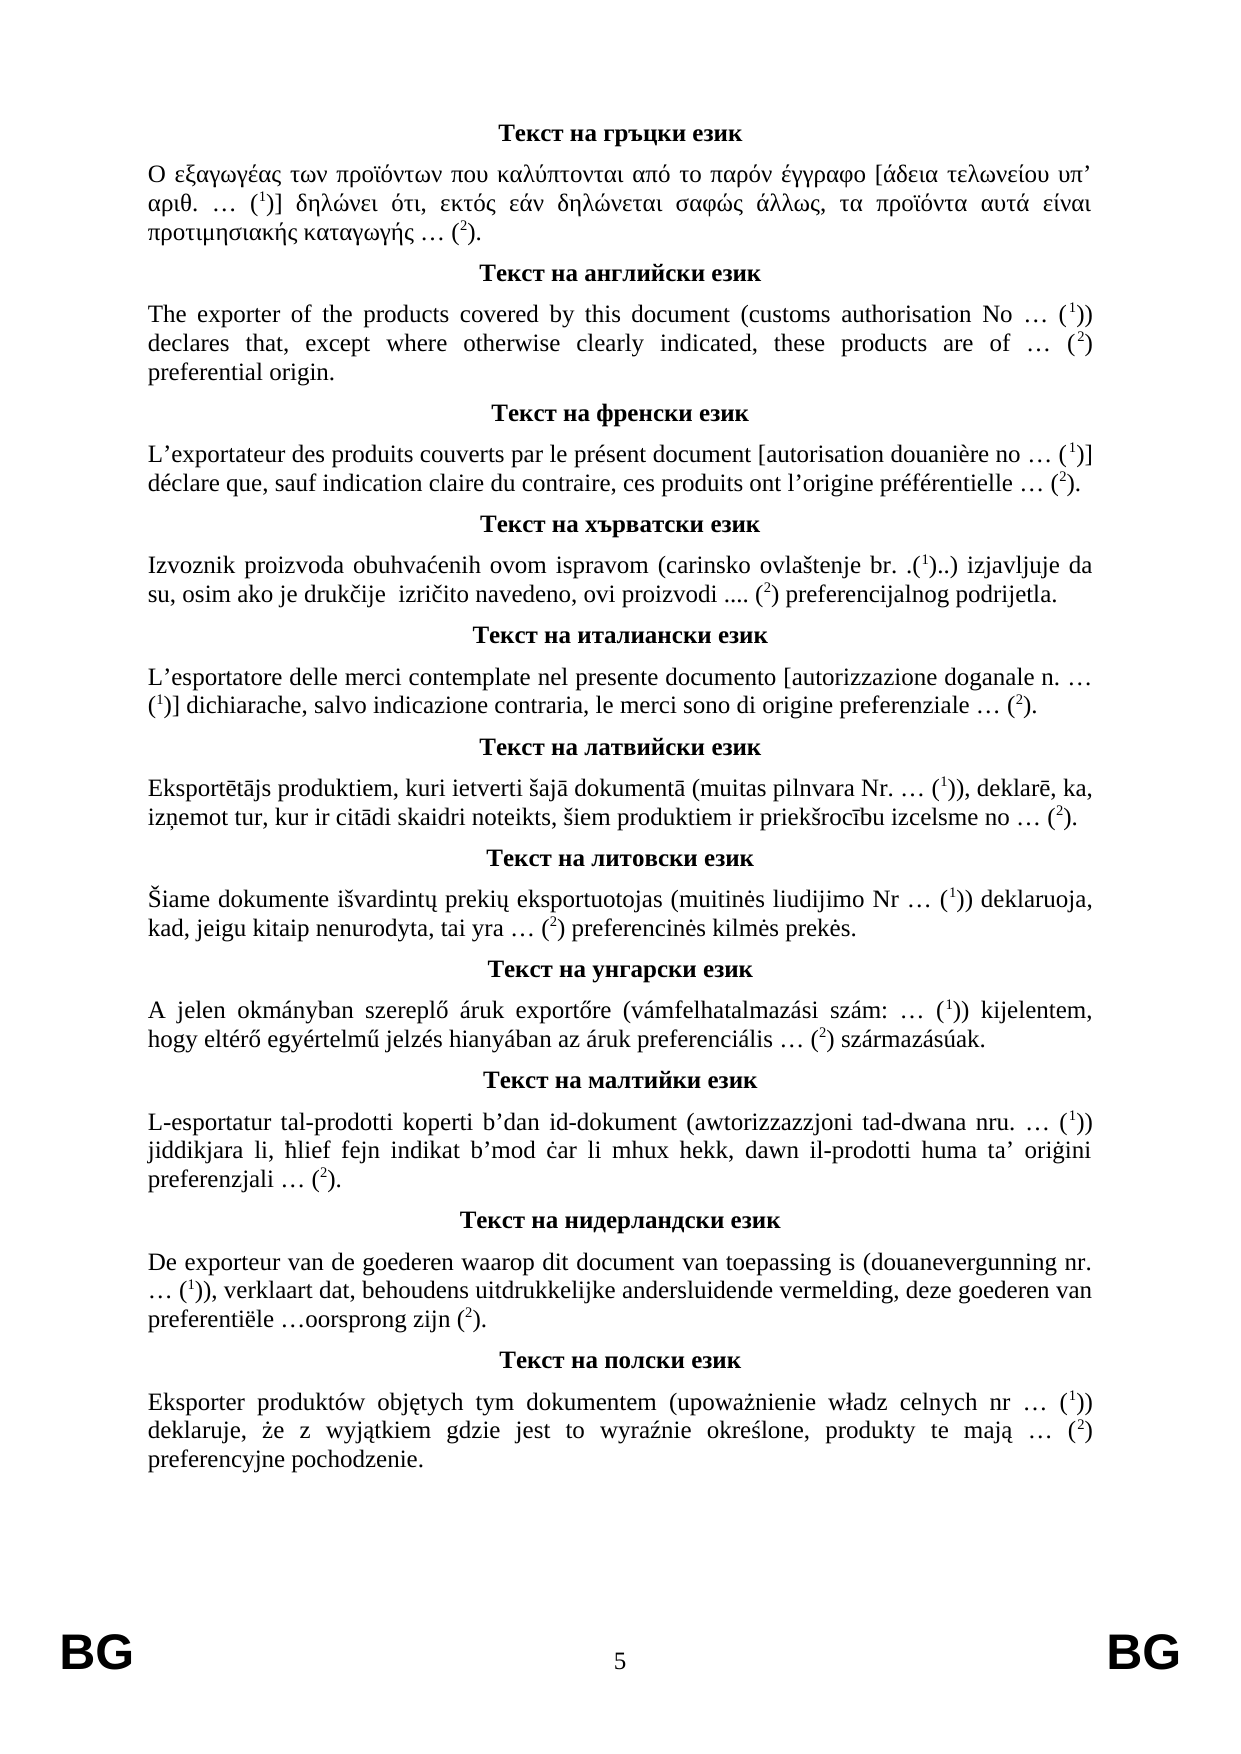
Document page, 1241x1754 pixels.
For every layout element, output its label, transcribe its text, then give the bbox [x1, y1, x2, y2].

text Eksportētājs produktiem, kuri ietverti šajā dokumentā (muitas pilnvara Nr. … (1)), deklarē, ka, izņemot tur, kur ir citādi skaidri noteikts, šiem produktiem ir priekšrocību izcelsme no … (2). [148, 773, 1093, 831]
text Текст на италиански език [148, 621, 1093, 649]
text De exporteur van de goederen waarop dit document van toepassing is (douanevergunning nr. … (1)), verklaart dat, behoudens uitdrukkelijke andersluidende vermelding, deze goederen van preferentiële …oorsprong zijn (2). [148, 1247, 1093, 1333]
text L’exportateur des produits couverts par le présent document [autorisation douanière no … (1)] déclare que, sauf indication claire du contraire, ces produits ont l’origine préférentielle … (2). [148, 439, 1093, 497]
text Ο εξαγωγέας των προϊόντων που καλύπτονται από το παρόν έγγραφο [άδεια τελωνείου υπ’ αριθ. … (1)] δηλώνει ότι, εκτός εάν δηλώνεται σαφώς άλλως, τα προϊόντα αυτά είναι προτιμησιακής καταγωγής … (2). [148, 159, 1093, 246]
text Текст на хърватски език [148, 509, 1093, 538]
text Текст на латвийски език [148, 732, 1093, 761]
text Текст на френски език [148, 398, 1093, 427]
text Текст на нидерландски език [148, 1206, 1093, 1234]
text A jelen okmányban szereplő áruk exportőre (vámfelhatalmazási szám: … (1)) kijelentem, hogy eltérő egyértelmű jelzés hianyában az áruk preferenciális … (2) származásúak. [148, 996, 1093, 1053]
text Текст на гръцки език [148, 118, 1093, 147]
text Текст на английски език [148, 258, 1093, 287]
text The exporter of the products covered by this document (customs authorisation No … (1)) declares that, except where otherwise clearly indicated, these products are of … (2) preferential origin. [148, 299, 1093, 386]
text Текст на унгарски език [148, 954, 1093, 983]
text Eksporter produktów objętych tym dokumentem (upoważnienie władz celnych nr … (1)) deklaruje, że z wyjątkiem gdzie jest to wyraźnie określone, produkty te mają … (2) preferencyjne pochodzenie. [148, 1387, 1093, 1473]
text L’esportatore delle merci contemplate nel presente documento [autorizzazione doganale n. … (1)] dichiarache, salvo indicazione contraria, le merci sono di origine preferenziale … (2). [148, 662, 1093, 719]
text Текст на литовски език [148, 843, 1093, 872]
text Izvoznik proizvoda obuhvaćenih ovom ispravom (carinsko ovlaštenje br. .(1)..) izjavljuje da su, osim ako je drukčije izričito navedeno, ovi proizvodi .... (2) preferencijalnog podrijetla. [148, 551, 1093, 608]
text Текст на малтийки език [148, 1066, 1093, 1094]
text Šiame dokumente išvardintų prekių eksportuotojas (muitinės liudijimo Nr … (1)) deklaruoja, kad, jeigu kitaip nenurodyta, tai yra … (2) preferencinės kilmės prekės. [148, 884, 1093, 942]
text L-esportatur tal-prodotti koperti b’dan id-dokument (awtorizzazzjoni tad-dwana nru. … (1)) jiddikjara li, ħlief fejn indikat b’mod ċar li mhux hekk, dawn il-prodotti huma ta’ oriġini preferenzjali … (2). [148, 1107, 1093, 1193]
text Текст на полски език [148, 1346, 1093, 1374]
